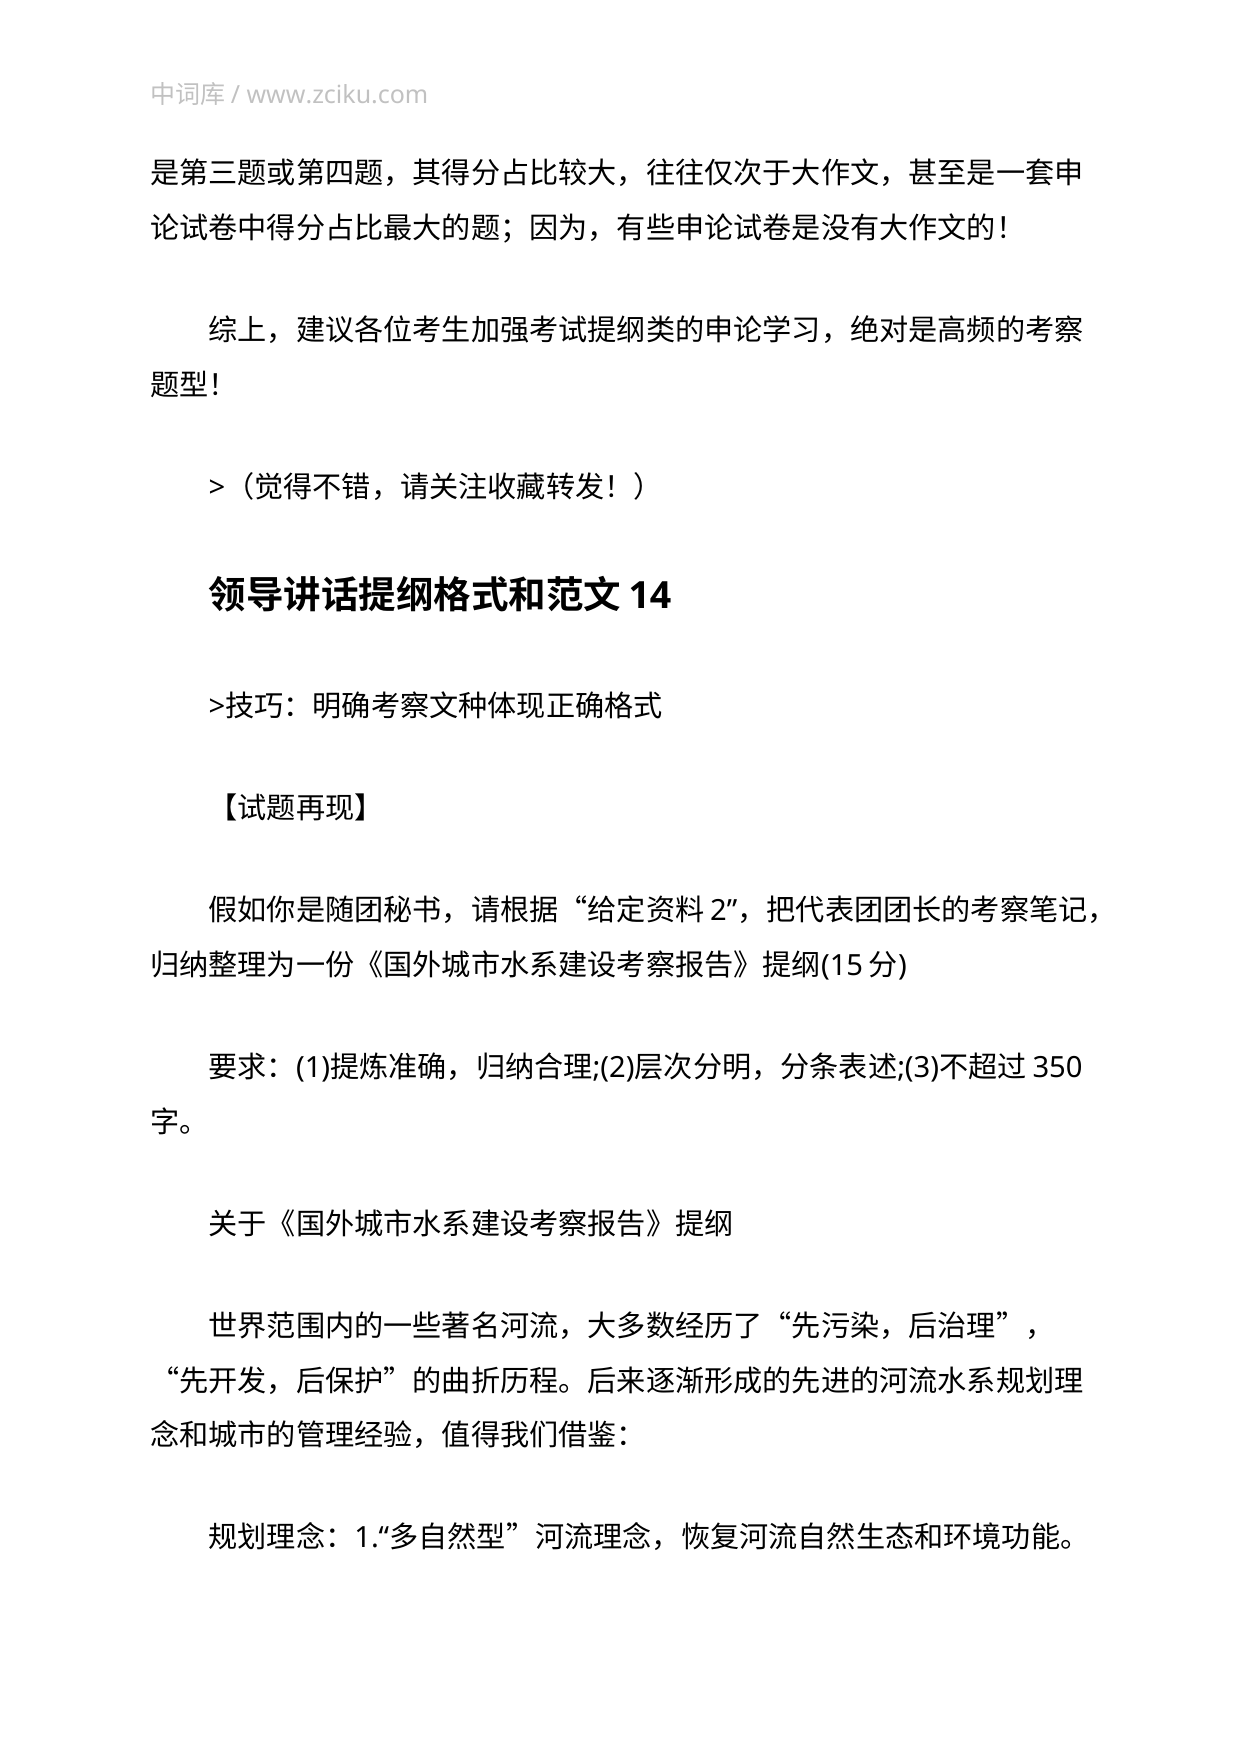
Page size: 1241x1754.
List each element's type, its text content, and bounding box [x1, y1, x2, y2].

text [150, 150, 1090, 247]
text 关于《国外城市水系建设考察报告》提纲 [150, 1200, 1090, 1243]
text 假如你是随团秘书，请根据“给定资料2”，把代表团团长的考察笔记，归纳整理为一份《国外城市水系建设考察报告》提纲(15分) [150, 887, 1090, 984]
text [150, 1514, 1090, 1556]
text 世界范围内的一些著名河流，大多数经历了“先污染，后治理”，“先开发，后保护”的曲折历程。后来逐渐形成的先进的河流水系规划理念和城市的管理经验，值得我们借鉴： [150, 1302, 1090, 1454]
text 要求：(1)提炼准确，归纳合理;(2)层次分明，分条表述;(3)不超过350字。 [150, 1044, 1090, 1141]
text >技巧：明确考察文种体现正确格式 [150, 683, 1090, 725]
text 领导讲话提纲格式和范文14 [150, 565, 1090, 620]
text 综上，建议各位考生加强考试提纲类的申论学习，绝对是高频的考察题型！ [150, 307, 1090, 404]
text 【试题再现】 [150, 785, 1090, 827]
text >（觉得不错，请关注收藏转发！） [150, 463, 1090, 506]
